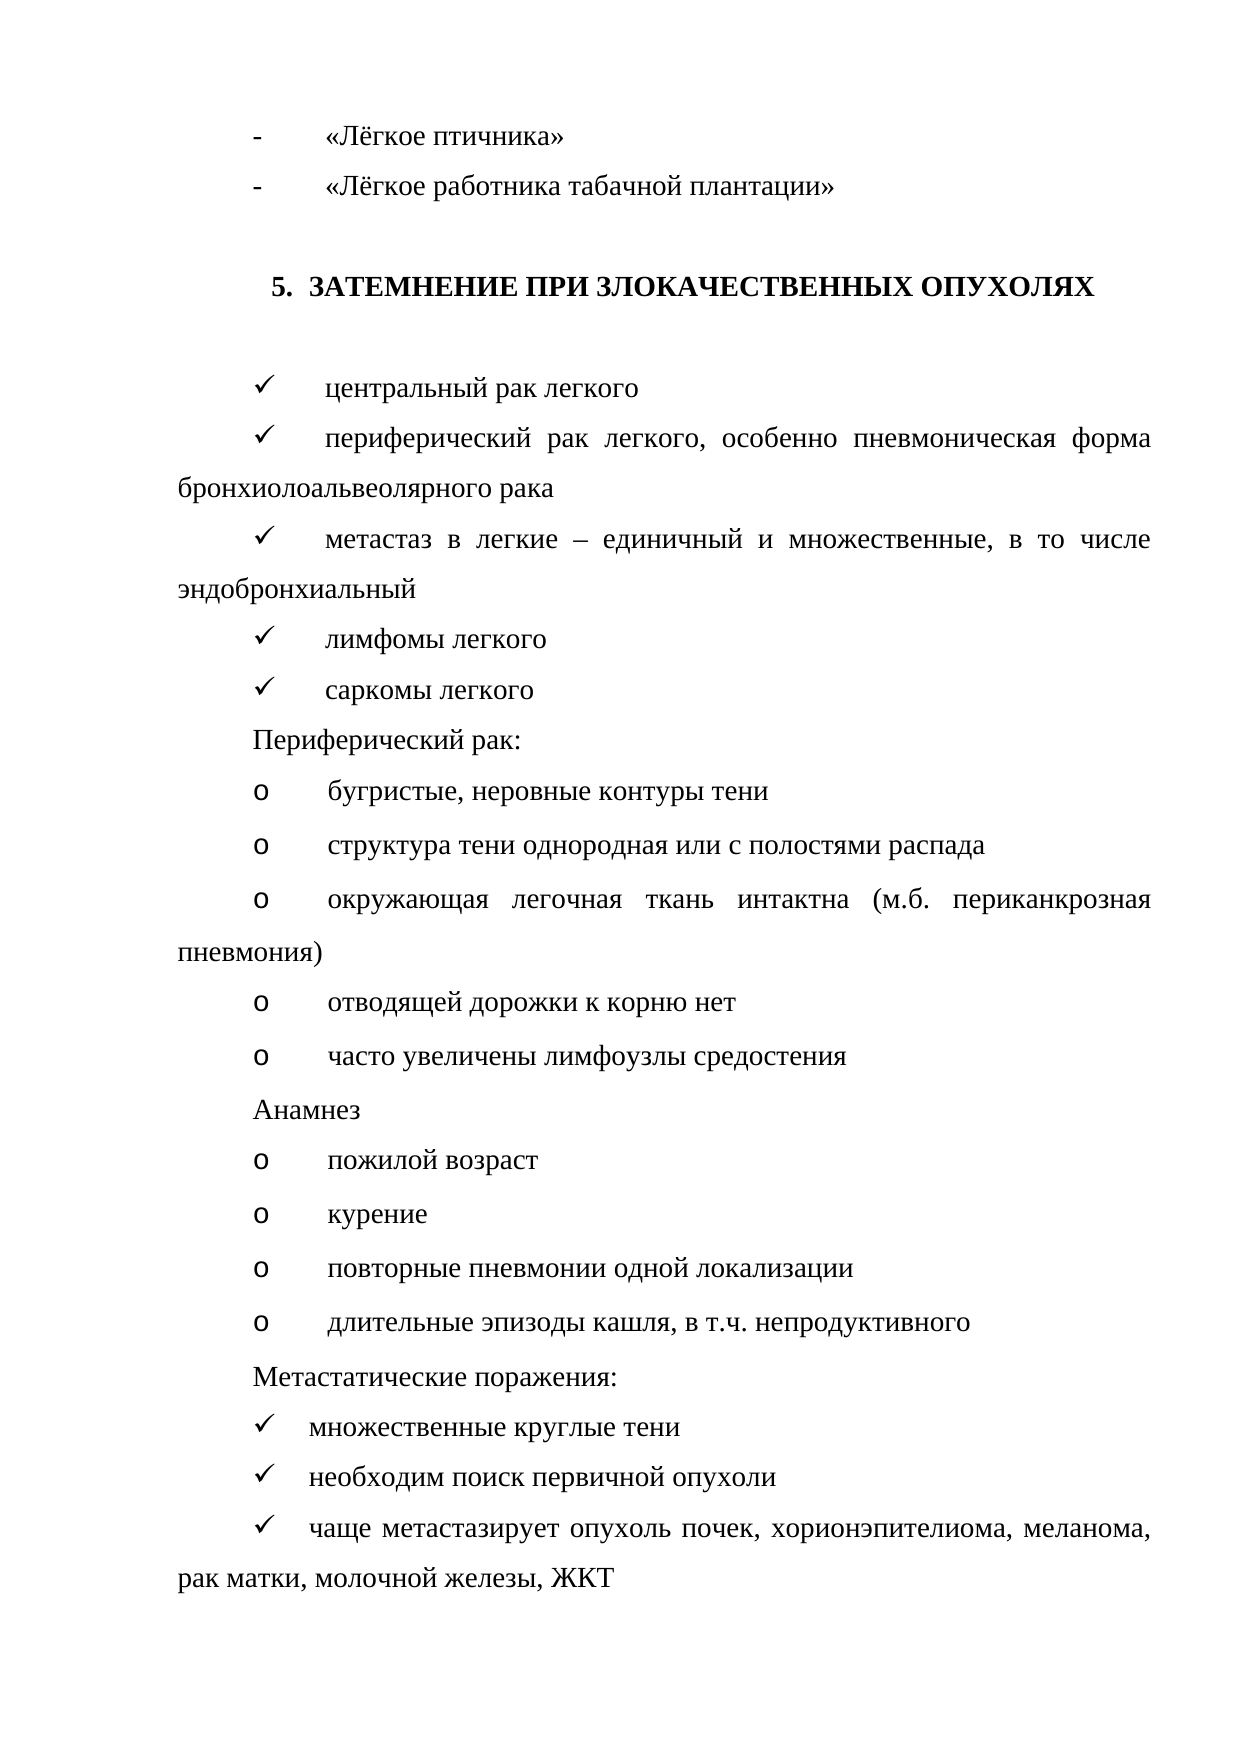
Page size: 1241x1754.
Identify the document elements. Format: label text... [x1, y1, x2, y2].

list бугристые, неровные контуры тени [177, 773, 1152, 809]
list необходим поиск первичной опухоли [177, 1459, 1152, 1493]
list «Лёгкое работника табачной плантации» [177, 168, 1152, 202]
list чаще метастазирует опухоль почек, хорионэпителиома, меланома, рак матки, молочной железы, ЖКТ [177, 1510, 1152, 1594]
list часто увеличены лимфоузлы средостения [177, 1038, 1152, 1074]
list ЗАТЕМНЕНИЕ ПРИ ЗЛОКАЧЕСТВЕННЫХ ОПУХОЛЯХ [215, 269, 1152, 303]
list пожилой возраст [177, 1142, 1152, 1178]
text Периферический рак: [177, 722, 1152, 756]
list «Лёгкое птичника» [177, 118, 1152, 152]
text Анамнез [177, 1092, 1152, 1126]
list курение [177, 1196, 1152, 1232]
list метастаз в легкие – единичный и множественные, в то числе эндобронхиальный [177, 521, 1152, 605]
list центральный рак легкого [177, 370, 1152, 403]
list окружающая легочная ткань интактна (м.б. периканкрозная пневмония) [177, 881, 1152, 967]
list отводящей дорожки к корню нет [177, 984, 1152, 1020]
list лимфомы легкого [177, 622, 1152, 655]
list структура тени однородная или с полостями распада [177, 827, 1152, 863]
list повторные пневмонии одной локализации [177, 1251, 1152, 1287]
list периферический рак легкого, особенно пневмоническая форма бронхиолоальвеолярного рака [177, 420, 1152, 504]
list длительные эпизоды кашля, в т.ч. непродуктивного [177, 1304, 1152, 1341]
list саркомы легкого [177, 672, 1152, 706]
text Метастатические поражения: [177, 1359, 1152, 1392]
list множественные круглые тени [177, 1409, 1152, 1443]
